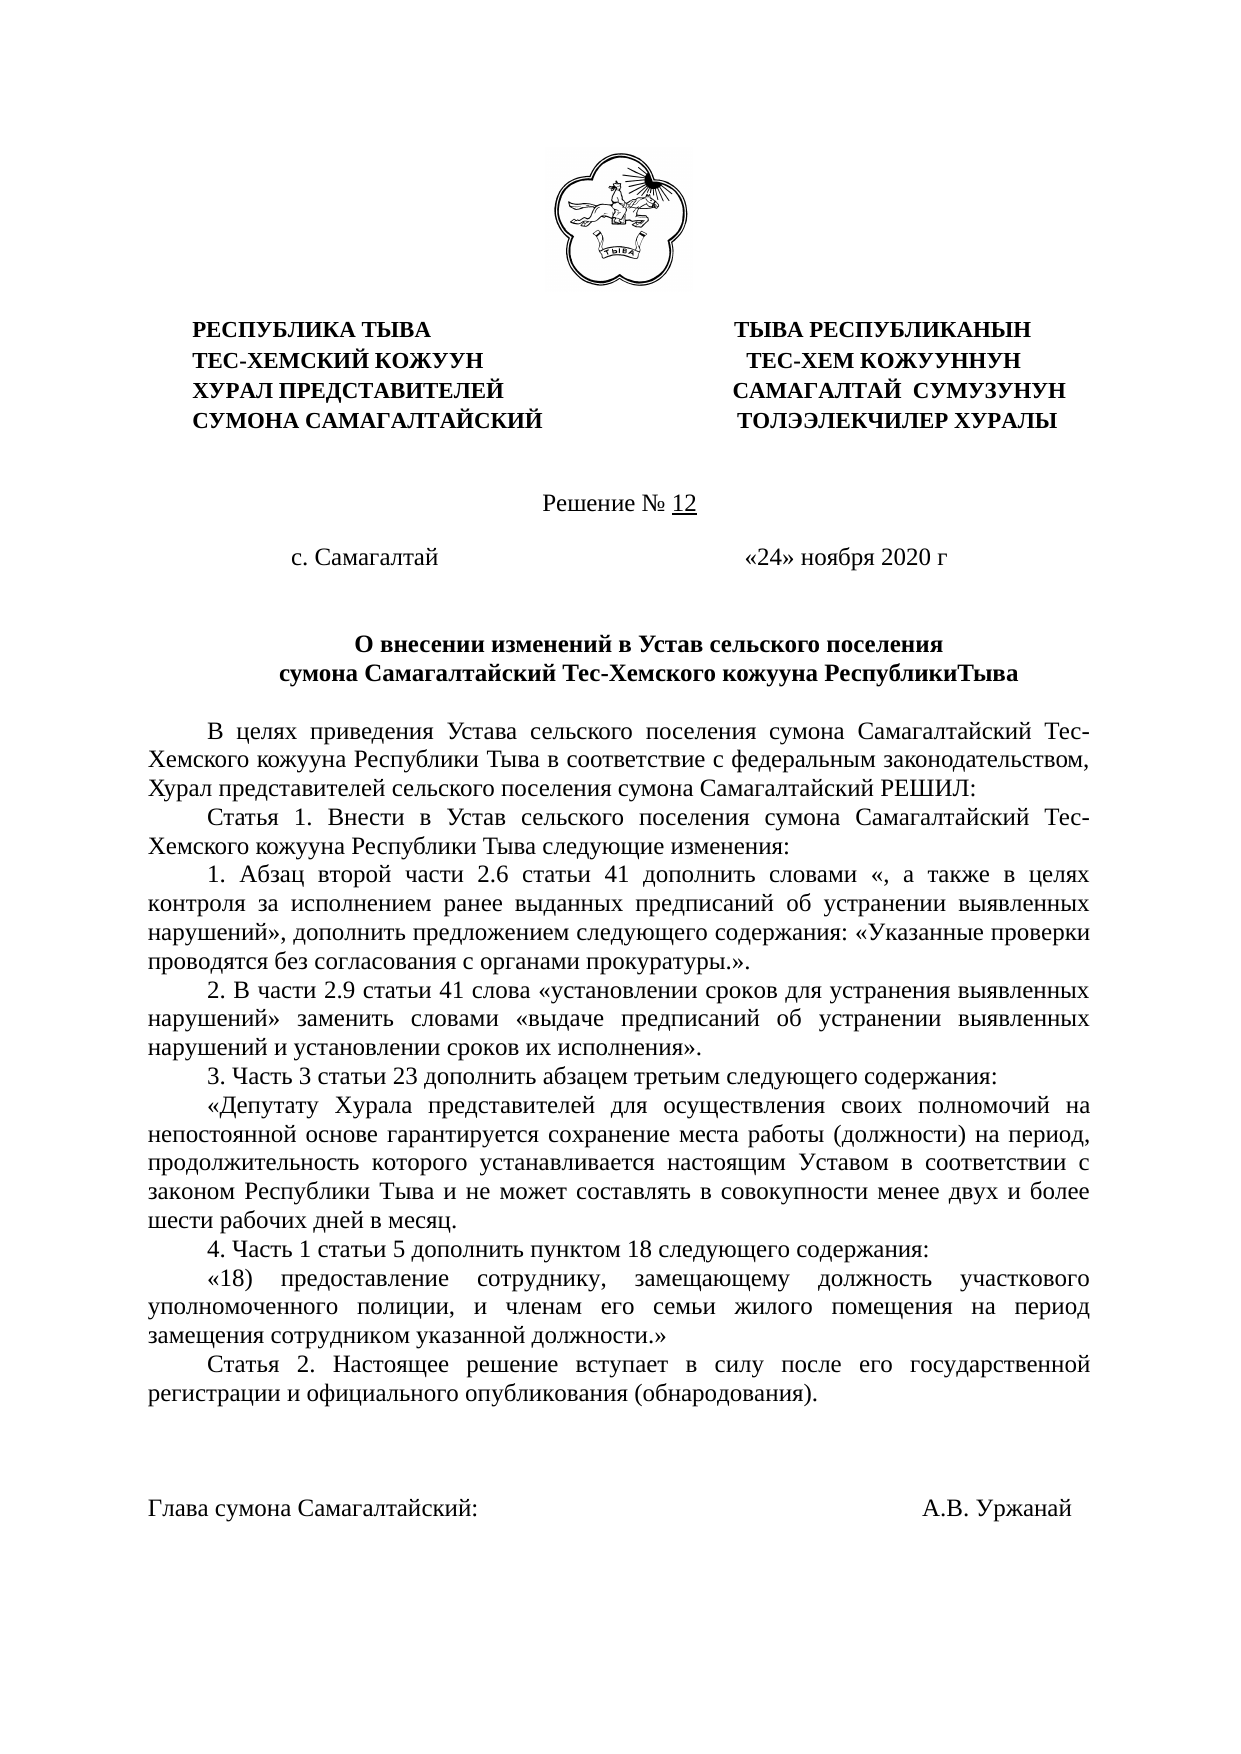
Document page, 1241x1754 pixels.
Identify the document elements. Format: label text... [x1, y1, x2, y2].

text В целях приведения Устава сельского поселения сумона Самагалтайский Тес-Хемского кожууна Республики Тыва в соответствие с федеральным законодательством, Хурал представителей сельского поселения сумона Самагалтайский РЕШИЛ: [148, 716, 1091, 802]
text Решение № 12 [148, 488, 1091, 517]
text с. Самагалтай «24» ноября 2020 г [148, 542, 1091, 571]
picture [545, 147, 694, 292]
text ТЕС-ХЕМСКИЙ КОЖУУН ТЕС-ХЕМ КОЖУУННУН [192, 347, 1091, 373]
text Статья 1. Внести в Устав сельского поселения сумона Самагалтайский Тес-Хемского кожууна Республики Тыва следующие изменения: [148, 802, 1091, 859]
text О внесении изменений в Устав сельского поселения [148, 629, 1091, 658]
text 3. Часть 3 статьи 23 дополнить абзацем третьим следующего содержания: [148, 1061, 1091, 1090]
list Статья 2. Настоящее решение вступает в силу после его государственной регистрации и официального опубликования (обнародования). [148, 1349, 1091, 1406]
text «Депутату Хурала представителей для осуществления своих полномочий на непостоянной основе гарантируется сохранение места работы (должности) на период, продолжительность которого устанавливается настоящим Уставом в соответствии с законом Республики Тыва и не может составлять в совокупности менее двух и более шести рабочих дней в месяц. [148, 1090, 1091, 1234]
text СУМОНА САМАГАЛТАЙСКИЙ ТОЛЭЭЛЕКЧИЛЕР ХУРАЛЫ [192, 407, 1091, 433]
text 1. Абзац второй части 2.6 статьи 41 дополнить словами «, а также в целях контроля за исполнением ранее выданных предписаний об устранении выявленных нарушений», дополнить предложением следующего содержания: «Указанные проверки проводятся без согласования с органами прокуратуры.». [148, 859, 1091, 974]
text РЕСПУБЛИКА ТЫВА ТЫВА РЕСПУБЛИКАНЫН [192, 316, 1091, 343]
text «18) предоставление сотруднику, замещающему должность участкового уполномоченного полиции, и членам его семьи жилого помещения на период замещения сотрудником указанной должности.» [148, 1263, 1091, 1349]
text 4. Часть 1 статьи 5 дополнить пунктом 18 следующего содержания: [148, 1234, 1091, 1262]
text 2. В части 2.9 статьи 41 слова «установлении сроков для устранения выявленных нарушений» заменить словами «выдаче предписаний об устранении выявленных нарушений и установлении сроков их исполнения». [148, 975, 1091, 1061]
text сумона Самагалтайский Тес-Хемского кожууна РеспубликиТыва [148, 658, 1091, 687]
text Глава сумона Самагалтайский: А.В. Уржанай [148, 1493, 1091, 1522]
text ХУРАЛ ПРЕДСТАВИТЕЛЕЙ САМАГАЛТАЙ СУМУЗУНУН [192, 377, 1091, 403]
